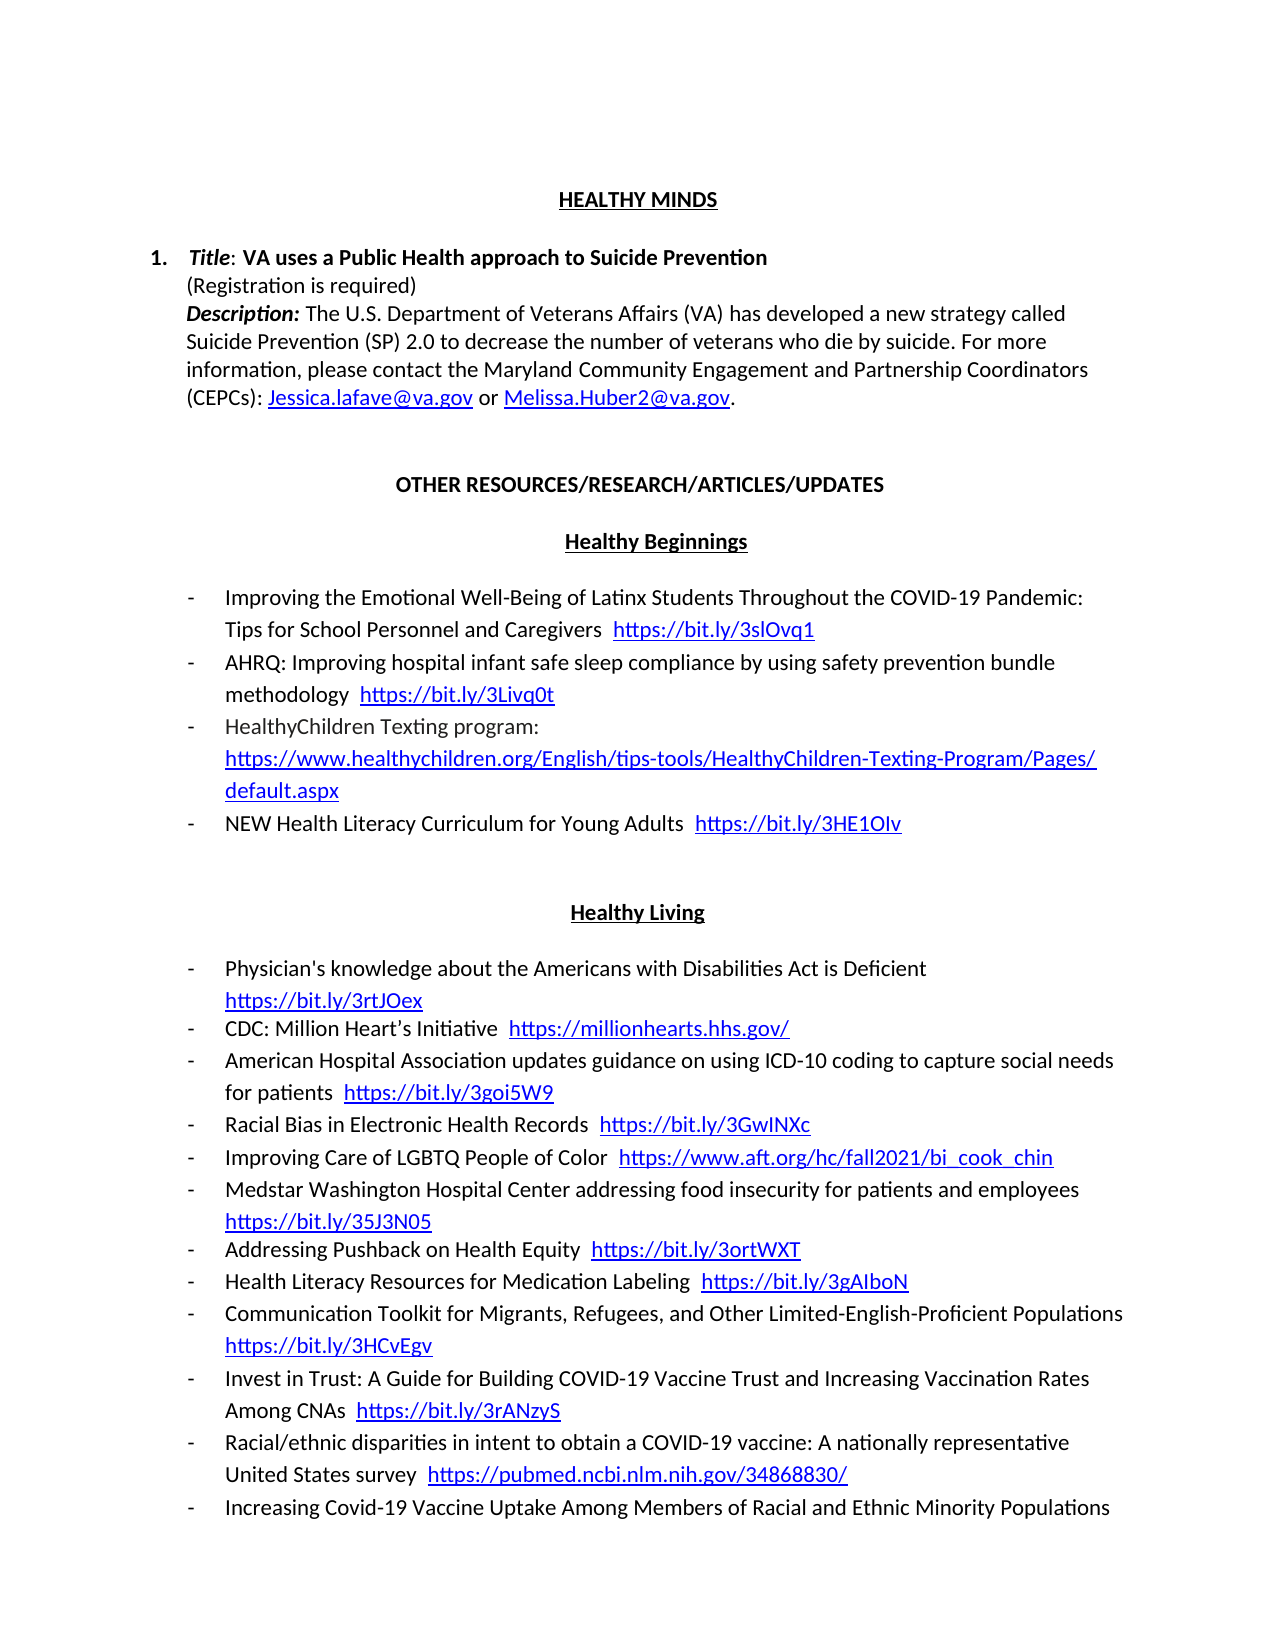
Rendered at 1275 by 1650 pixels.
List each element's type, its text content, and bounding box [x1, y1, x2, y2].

text (CEPCs): Jessica.lafave@va.gov or Melissa.Huber2@va.gov. [150, 383, 1125, 411]
list Invest in Trust: A Guide for Building COVID-19 Vaccine Trust and Increasing Vaccination Rates Among CNAs https://bit.ly/3rANzyS [187, 1364, 1125, 1424]
text Suicide Prevention (SP) 2.0 to decrease the number of veterans who die by suicide. For more [150, 327, 1125, 355]
list Racial/ethnic disparities in intent to obtain a COVID-19 vaccine: A nationally representative United States survey https://pubmed.ncbi.nlm.nih.gov/34868830/ [187, 1428, 1125, 1488]
subtitle HEALTHY MINDS [150, 185, 1125, 213]
text https://bit.ly/35J3N05 [225, 1207, 1125, 1235]
list American Hospital Association updates guidance on using ICD-10 coding to capture social needs for patients https://bit.ly/3goi5W9 [187, 1046, 1125, 1106]
text information, please contact the Maryland Community Engagement and Partnership Coordinators [150, 355, 1125, 383]
list HealthyChildren Texting program: https://www.healthychildren.org/English/tips-tools/HealthyChildren-Texting-Program/Pages/default.aspx [187, 712, 1125, 804]
text Healthy Living [150, 898, 1125, 926]
list CDC: Million Heart’s Initiative https://millionhearts.hhs.gov/ [187, 1014, 1125, 1042]
list Physician's knowledge about the Americans with Disabilities Act is Deficient [187, 954, 1125, 982]
text OTHER RESOURCES/RESEARCH/ARTICLES/UPDATES [150, 471, 1125, 527]
text https://bit.ly/3rtJOex [150, 986, 1125, 1014]
list Increasing Covid-19 Vaccine Uptake Among Members of Racial and Ethnic Minority Populations [187, 1493, 1125, 1521]
list Improving Care of LGBTQ People of Color https://www.aft.org/hc/fall2021/bi_cook_chin [187, 1143, 1125, 1171]
list Addressing Pushback on Health Equity https://bit.ly/3ortWXT [187, 1235, 1125, 1263]
list Improving the Emotional Well-Being of Latinx Students Throughout the COVID-19 Pandemic: Tips for School Personnel and Caregivers https://bit.ly/3slOvq1 [187, 583, 1125, 644]
text Description: The U.S. Department of Veterans Affairs (VA) has developed a new strategy called [150, 299, 1125, 327]
list AHRQ: Improving hospital infant safe sleep compliance by using safety prevention bundle methodology https://bit.ly/3Livq0t [187, 648, 1125, 708]
text (Registration is required) [150, 271, 1125, 299]
list Medstar Washington Hospital Center addressing food insecurity for patients and employees [187, 1175, 1125, 1203]
text Healthy Beginnings [150, 527, 1125, 555]
list Communication Toolkit for Migrants, Refugees, and Other Limited-English-Proficient Populations https://bit.ly/3HCvEgv [187, 1299, 1125, 1360]
list Health Literacy Resources for Medication Labeling https://bit.ly/3gAIboN [187, 1267, 1125, 1295]
text 1. Title: VA uses a Public Health approach to Suicide Prevention [150, 243, 1125, 271]
list NEW Health Literacy Curriculum for Young Adults https://bit.ly/3HE1OIv [187, 809, 1125, 837]
list Racial Bias in Electronic Health Records https://bit.ly/3GwINXc [187, 1111, 1125, 1138]
